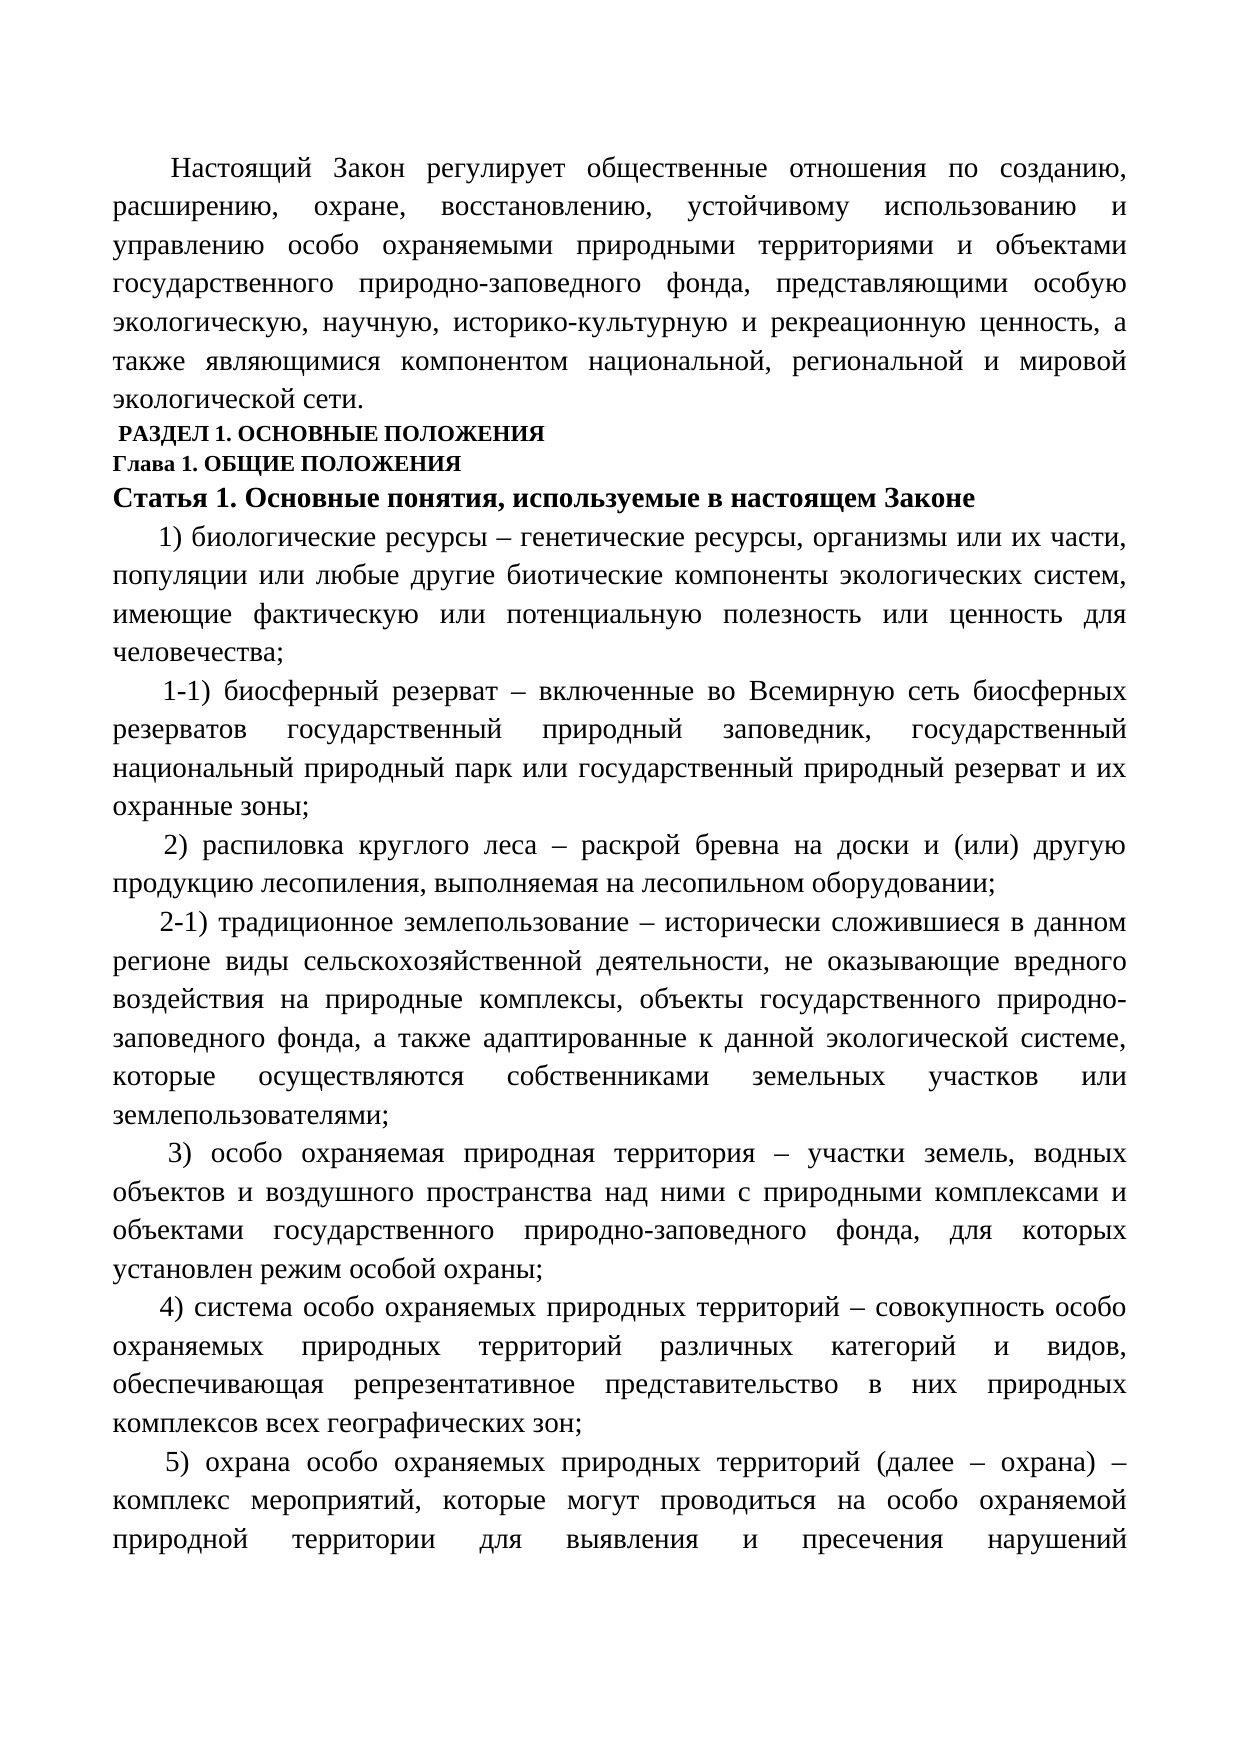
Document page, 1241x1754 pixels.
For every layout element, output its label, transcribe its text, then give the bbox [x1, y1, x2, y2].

text Статья 1. Основные понятия, используемые в настоящем Законе [112, 480, 1128, 514]
text 3) особо охраняемая природная территория – участки земель, водных объектов и воздушного пространства над ними с природными комплексами и объектами государственного природно-заповедного фонда, для которых установлен режим особой охраны; [112, 1135, 1128, 1284]
text РАЗДЕЛ 1. ОСНОВНЫЕ ПОЛОЖЕНИЯ Глава 1. ОБЩИЕ ПОЛОЖЕНИЯ [112, 420, 1128, 476]
text 1-1) биосферный резерват – включенные во Всемирную сеть биосферных резерватов государственный природный заповедник, государственный национальный природный парк или государственный природный резерват и их охранные зоны; [112, 673, 1128, 822]
text 2) распиловка круглого леса – раскрой бревна на доски и (или) другую продукцию лесопиления, выполняемая на лесопильном оборудовании; [112, 827, 1128, 899]
text 1) биологические ресурсы – генетические ресурсы, организмы или их части, популяции или любые другие биотические компоненты экологических систем, имеющие фактическую или потенциальную полезность или ценность для человечества; [112, 519, 1128, 668]
text 4) система особо охраняемых природных территорий – совокупность особо охраняемых природных территорий различных категорий и видов, обеспечивающая репрезентативное представительство в них природных комплексов всех географических зон; [112, 1289, 1128, 1439]
text Настоящий Закон регулирует общественные отношения по созданию, расширению, охране, восстановлению, устойчивому использованию и управлению особо охраняемыми природными территориями и объектами государственного природно-заповедного фонда, представляющими особую экологическую, научную, историко-культурную и рекреационную ценность, а также являющимися компонентом национальной, региональной и мировой экологической сети. [112, 150, 1128, 415]
text 2-1) традиционное землепользование – исторически сложившиеся в данном регионе виды сельскохозяйственной деятельности, не оказывающие вредного воздействия на природные комплексы, объекты государственного природно-заповедного фонда, а также адаптированные к данной экологической системе, которые осуществляются собственниками земельных участков или землепользователями; [112, 904, 1128, 1130]
